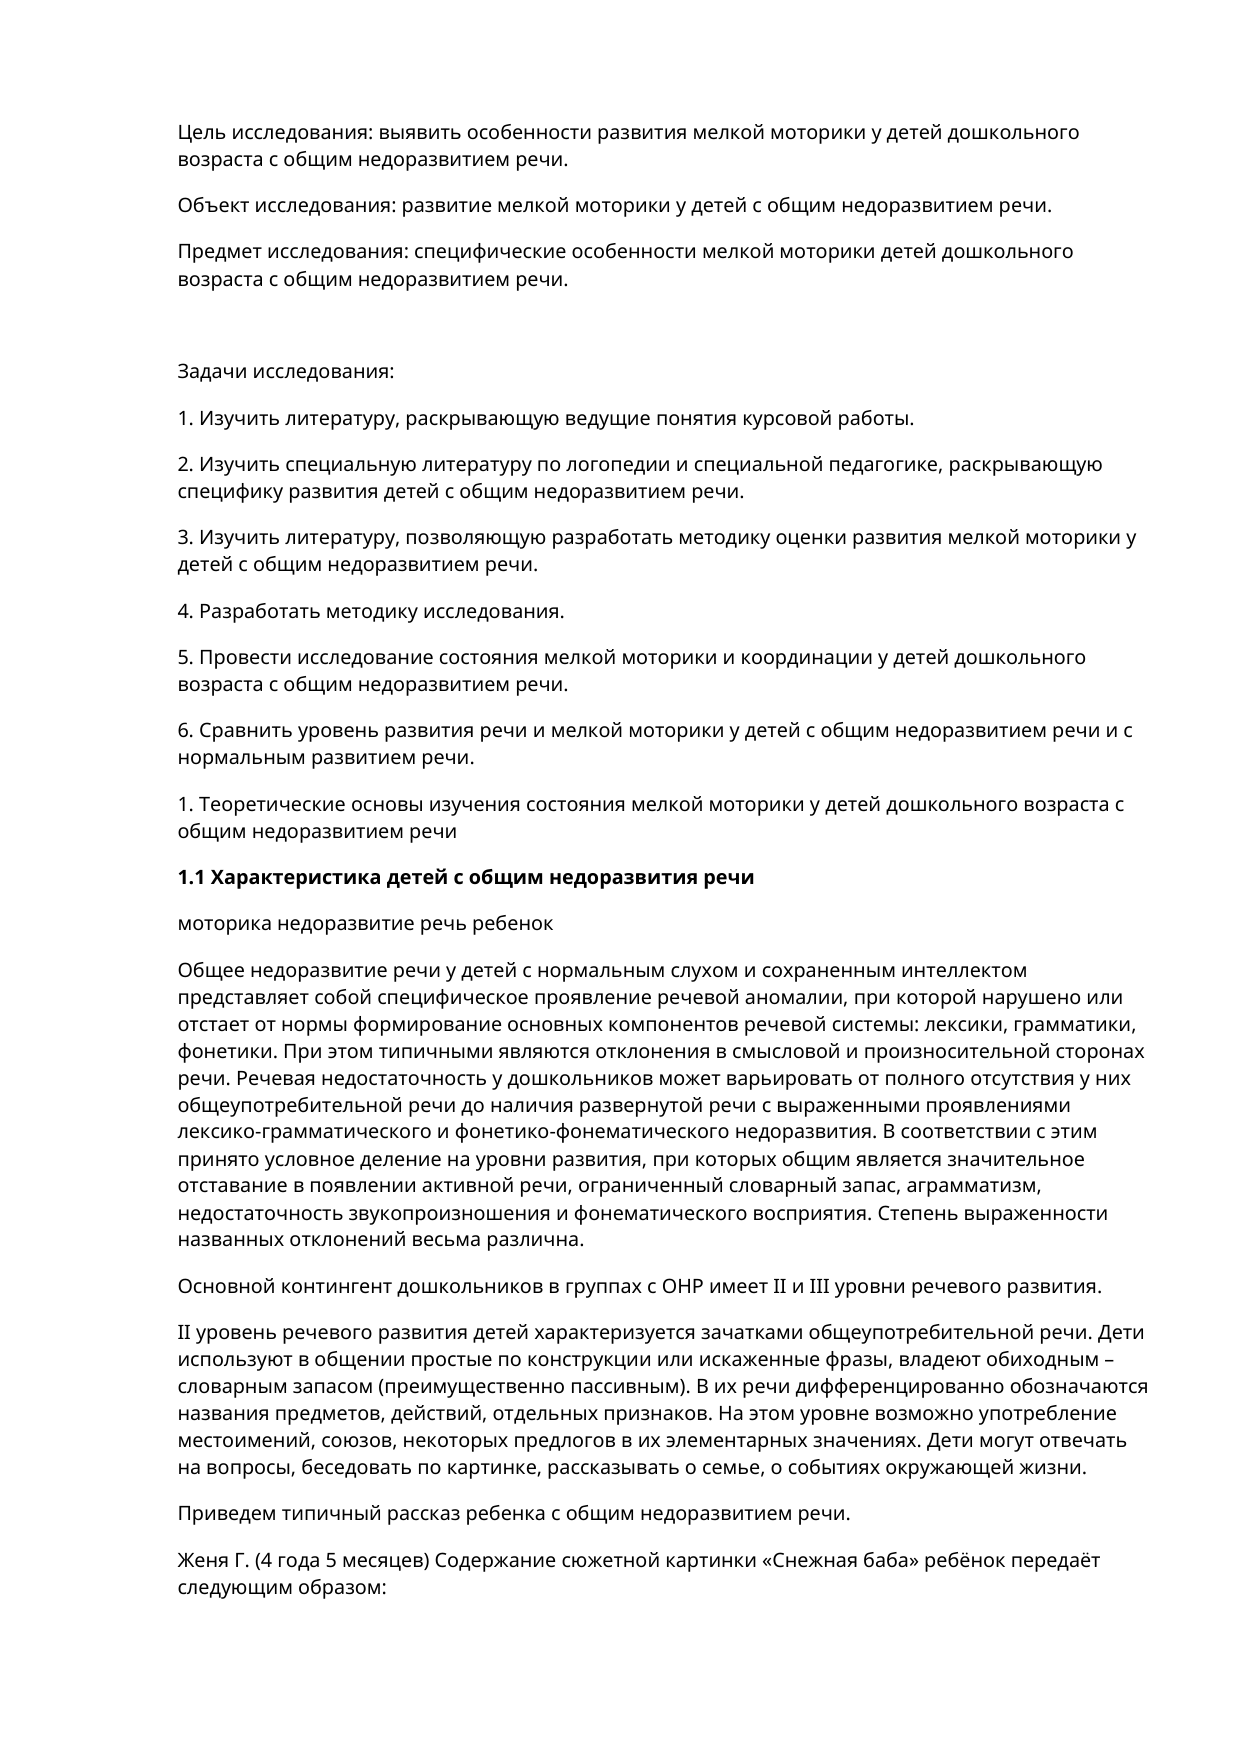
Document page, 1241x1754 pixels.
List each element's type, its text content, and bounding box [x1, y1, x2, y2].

text 1. Изучить литературу, раскрывающую ведущие понятия курсовой работы. [177, 404, 1152, 431]
text Общее недоразвитие речи у детей с нормальным слухом и сохраненным интеллектом представляет собой специфическое проявление речевой аномалии, при которой нарушено или отстает от нормы формирование основных компонентов речевой системы: лексики, грамматики, фонетики. При этом типичными являются отклонения в смысловой и произносительной сторонах речи. Речевая недостаточность у дошкольников может варьировать от полного отсутствия у них общеупотребительной речи до наличия развернутой речи с выраженными проявлениями лексико-грамматического и фонетико-фонематического недоразвития. В соответствии с этим принято условное деление на уровни развития, при которых общим является значительное отставание в появлении активной речи, ограниченный словарный запас, аграмматизм, недостаточность звукопроизношения и фонематического восприятия. Степень выраженности названных отклонений весьма различна. [177, 956, 1152, 1253]
text 4. Разработать методику исследования. [177, 597, 1152, 624]
text Задачи исследования: [177, 357, 1152, 384]
text 5. Провести исследование состояния мелкой моторики и координации у детей дошкольного возраста с общим недоразвитием речи. [177, 643, 1152, 697]
text 1. Теоретические основы изучения состояния мелкой моторики у детей дошкольного возраста с общим недоразвитием речи [177, 790, 1152, 844]
text 1.1 Характеристика детей с общим недоразвития речи [177, 863, 1152, 890]
text Женя Г. (4 года 5 месяцев) Содержание сюжетной картинки «Снежная баба» ребёнок передаёт следующим образом: [177, 1546, 1152, 1600]
text 2. Изучить специальную литературу по логопедии и специальной педагогике, раскрывающую специфику развития детей с общим недоразвитием речи. [177, 450, 1152, 504]
text Цель исследования: выявить особенности развития мелкой моторики у детей дошкольного возраста с общим недоразвитием речи. [177, 118, 1152, 172]
text II уровень речевого развития детей характеризуется зачатками общеупотребительной речи. Дети используют в общении простые по конструкции или искаженные фразы, владеют обиходным – словарным запасом (преимущественно пассивным). В их речи дифференцированно обозначаются названия предметов, действий, отдельных признаков. На этом уровне возможно употребление местоимений, союзов, некоторых предлогов в их элементарных значениях. Дети могут отвечать на вопросы, беседовать по картинке, рассказывать о семье, о событиях окружающей жизни. [177, 1318, 1152, 1480]
text Приведем типичный рассказ ребенка с общим недоразвитием речи. [177, 1500, 1152, 1527]
text Основной контингент дошкольников в группах с ОНР имеет II и III уровни речевого развития. [177, 1272, 1152, 1299]
text моторика недоразвитие речь ребенок [177, 909, 1152, 937]
text Объект исследования: развитие мелкой моторики у детей с общим недоразвитием речи. [177, 191, 1152, 218]
text Предмет исследования: специфические особенности мелкой моторики детей дошкольного возраста с общим недоразвитием речи. [177, 238, 1152, 292]
text 6. Сравнить уровень развития речи и мелкой моторики у детей с общим недоразвитием речи и с нормальным развитием речи. [177, 717, 1152, 771]
text 3. Изучить литературу, позволяющую разработать методику оценки развития мелкой моторики у детей с общим недоразвитием речи. [177, 523, 1152, 577]
